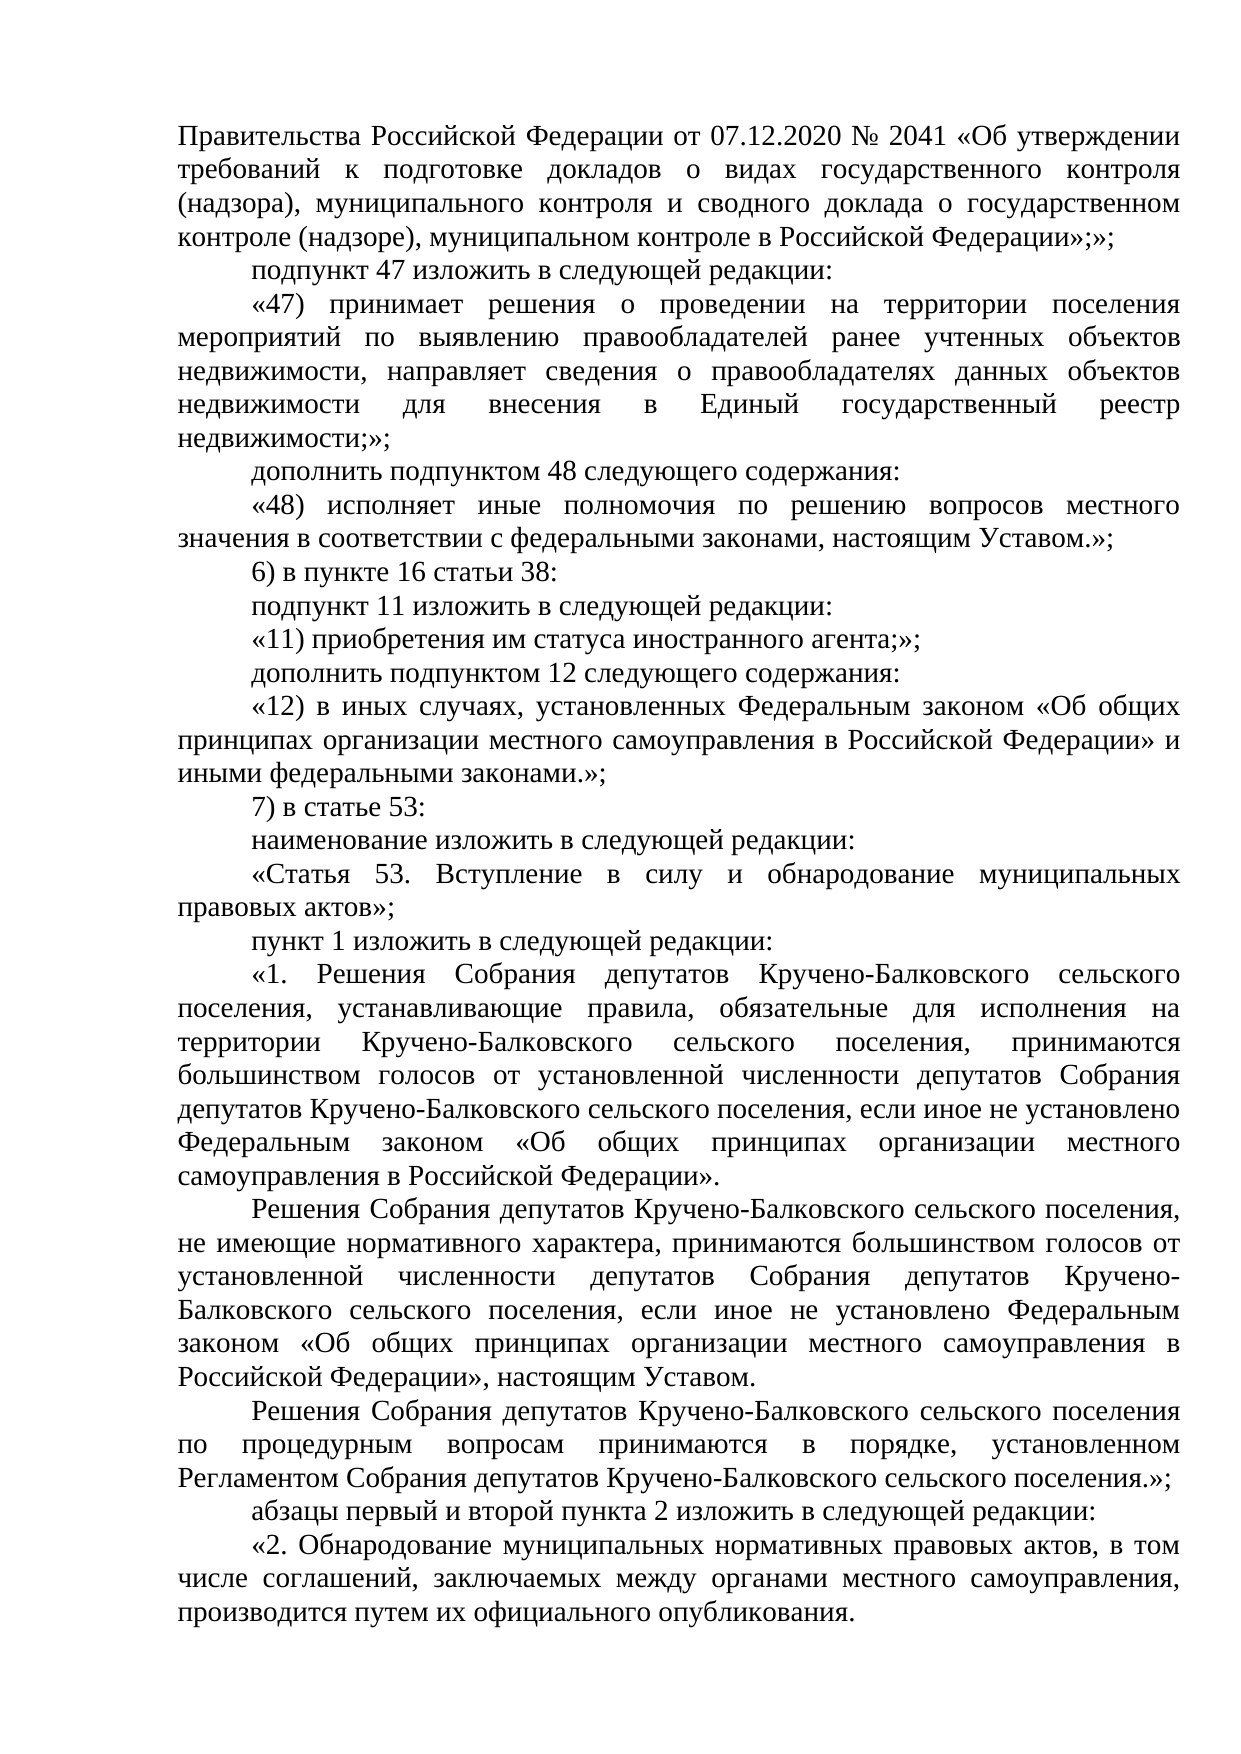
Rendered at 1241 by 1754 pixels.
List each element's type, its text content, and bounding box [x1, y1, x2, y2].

text «47) принимает решения о проведении на территории поселения мероприятий по выявлению правообладателей ранее учтенных объектов недвижимости, направляет сведения о правообладателях данных объектов недвижимости для внесения в Единый государственный реестр недвижимости;»; [177, 286, 1181, 453]
text абзацы первый и второй пункта 2 изложить в следующей редакции: [177, 1493, 1181, 1527]
text «Статья 53. Вступление в силу и обнародование муниципальных правовых актов»; [177, 856, 1181, 923]
text «48) исполняет иные полномочия по решению вопросов местного значения в соответствии с федеральными законами, настоящим Уставом.»; [177, 487, 1181, 554]
text наименование изложить в следующей редакции: [177, 822, 1181, 856]
text Решения Собрания депутатов Кручено-Балковского сельского поселения, не имеющие нормативного характера, принимаются большинством голосов от установленной численности депутатов Собрания депутатов Кручено-Балковского сельского поселения, если иное не установлено Федеральным законом «Об общих принципах организации местного самоуправления в Российской Федерации», настоящим Уставом. [177, 1191, 1181, 1393]
text Решения Собрания депутатов Кручено-Балковского сельского поселения по процедурным вопросам принимаются в порядке, установленном Регламентом Собрания депутатов Кручено-Балковского сельского поселения.»; [177, 1393, 1181, 1493]
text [177, 118, 1181, 252]
text 6) в пункте 16 статьи 38: [177, 554, 1181, 588]
text «12) в иных случаях, установленных Федеральным законом «Об общих принципах организации местного самоуправления в Российской Федерации» и иными федеральными законами.»; [177, 688, 1181, 789]
text 7) в статье 53: [177, 789, 1181, 822]
text подпункт 11 изложить в следующей редакции: [177, 588, 1181, 621]
text «1. Решения Собрания депутатов Кручено-Балковского сельского поселения, устанавливающие правила, обязательные для исполнения на территории Кручено-Балковского сельского поселения, принимаются большинством голосов от установленной численности депутатов Собрания депутатов Кручено-Балковского сельского поселения, если иное не установлено Федеральным законом «Об общих принципах организации местного самоуправления в Российской Федерации». [177, 957, 1181, 1191]
text дополнить подпунктом 12 следующего содержания: [177, 655, 1181, 688]
text подпункт 47 изложить в следующей редакции: [177, 252, 1181, 286]
text пункт 1 изложить в следующей редакции: [177, 923, 1181, 957]
text дополнить подпунктом 48 следующего содержания: [177, 453, 1181, 487]
text «2. Обнародование муниципальных нормативных правовых актов, в том числе соглашений, заключаемых между органами местного самоуправления, производится путем их официального опубликования. [177, 1527, 1181, 1627]
text «11) приобретения им статуса иностранного агента;»; [177, 621, 1181, 655]
